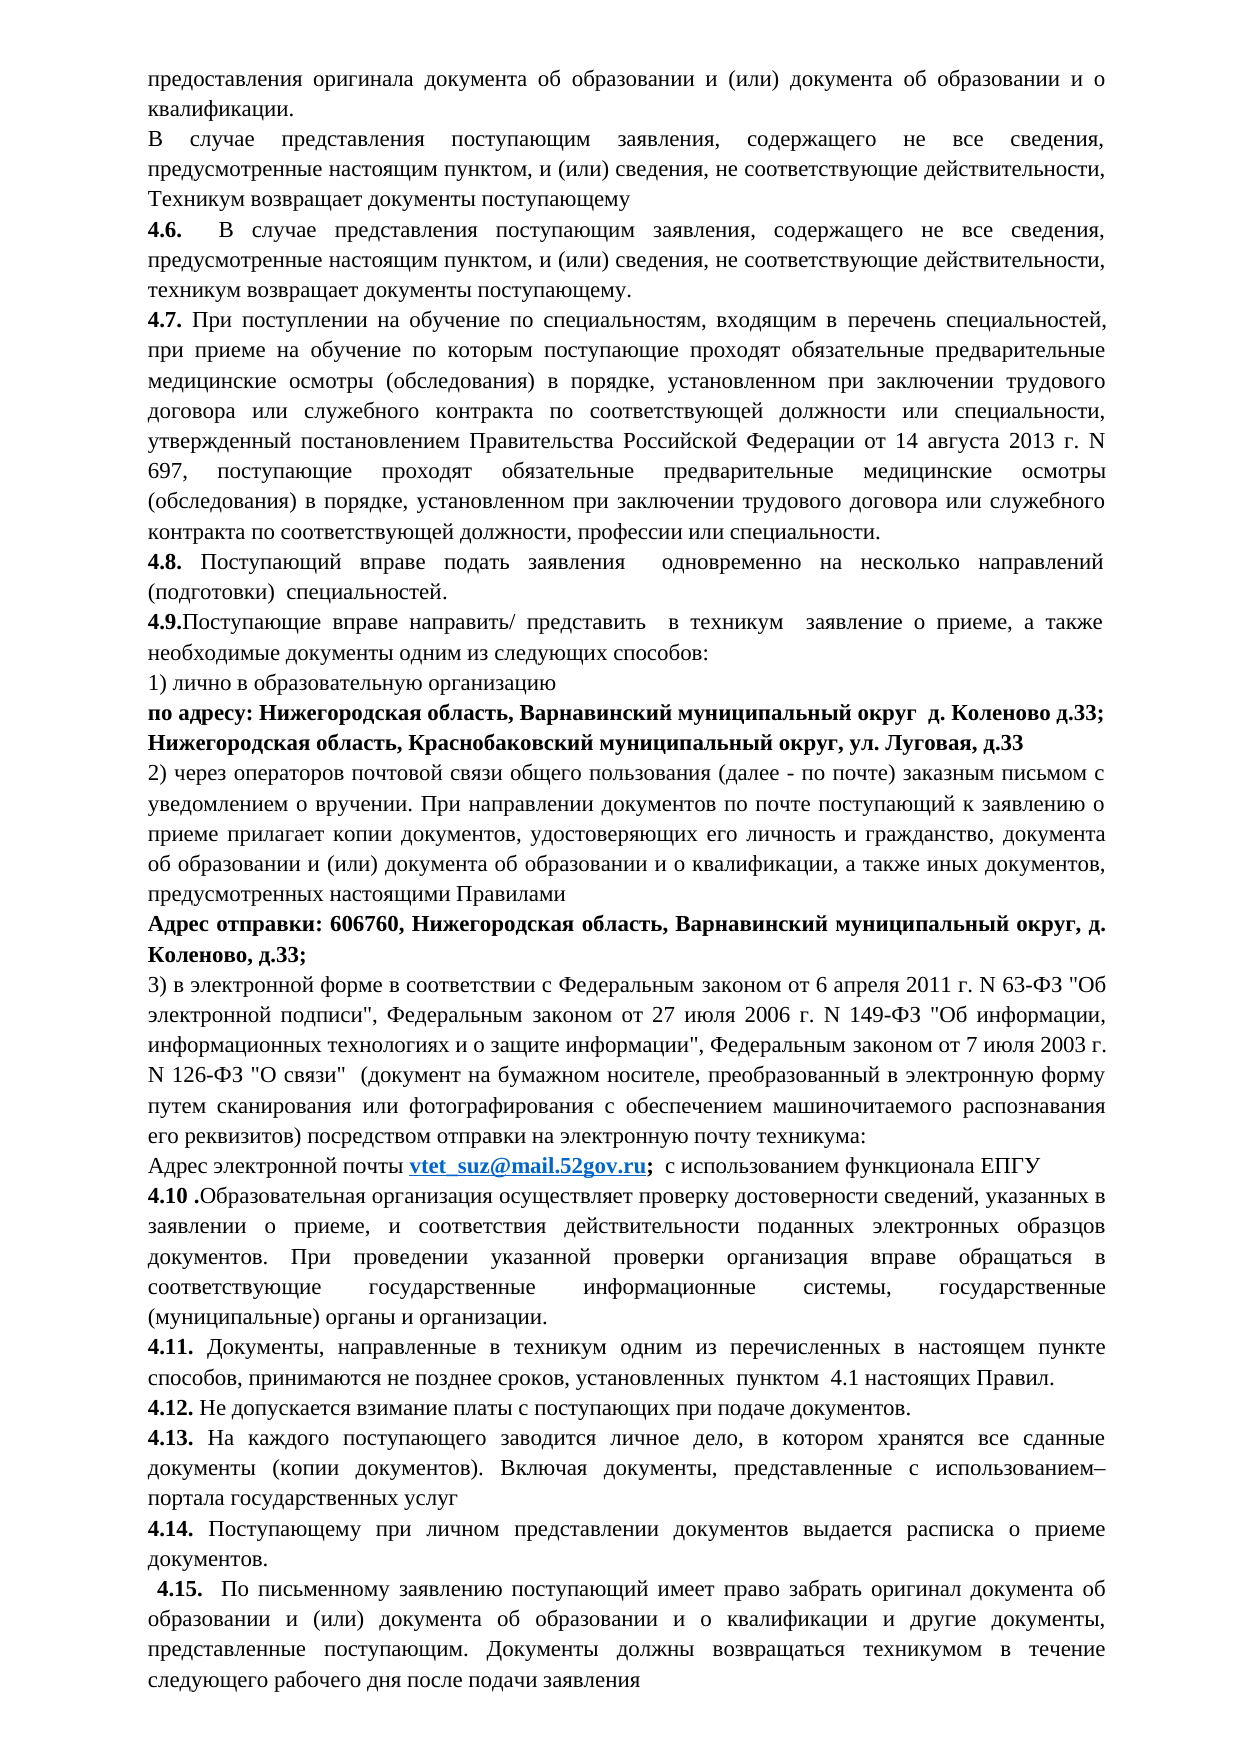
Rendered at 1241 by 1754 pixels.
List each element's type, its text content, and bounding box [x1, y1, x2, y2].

text 4.11. Документы, направленные в техникум одним из перечисленных в настоящем пункте способов, принимаются не позднее сроков, установленных пунктом 4.1 настоящих Правил. [148, 1333, 1107, 1390]
text 4.9.Поступающие вправе направить/ представить в техникум заявление о приеме, а также необходимые документы одним из следующих способов: [148, 608, 1105, 665]
text Нижегородская область, Краснобаковский муниципальный округ, ул. Луговая, д.33 [148, 729, 1107, 756]
text 2) через операторов почтовой связи общего пользования (далее - по почте) заказным письмом с уведомлением о вручении. При направлении документов по почте поступающий к заявлению о приеме прилагает копии документов, удостоверяющих его личность и гражданство, документа об образовании и (или) документа об образовании и о квалификации, а также иных документов, предусмотренных настоящими Правилами [148, 759, 1107, 907]
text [148, 64, 1107, 121]
text 1) лично в образовательную организацию [148, 669, 1107, 695]
text 4.14. Поступающему при личном представлении документов выдается расписка о приеме документов. [148, 1514, 1107, 1571]
text 4.10 .Образовательная организация осуществляет проверку достоверности сведений, указанных в заявлении о приеме, и соответствия действительности поданных электронных образцов документов. При проведении указанной проверки организация вправе обращаться в соответствующие государственные информационные системы, государственные (муниципальные) органы и организации. [148, 1182, 1107, 1329]
text 4.7. При поступлении на обучение по специальностям, входящим в перечень специальностей, при приеме на обучение по которым поступающие проходят обязательные предварительные медицинские осмотры (обследования) в порядке, установленном при заключении трудового договора или служебного контракта по соответствующей должности или специальности, утвержденный постановлением Правительства Российской Федерации от 14 августа 2013 г. N 697, поступающие проходят обязательные предварительные медицинские осмотры (обследования) в порядке, установленном при заключении трудового договора или служебного контракта по соответствующей должности, профессии или специальности. [148, 306, 1107, 544]
text 4.12. Не допускается взимание платы с поступающих при подаче документов. [148, 1394, 1107, 1420]
text по адресу: Нижегородская область, Варнавинский муниципальный округ д. Коленово д.33; [148, 699, 1107, 725]
text 4.6. В случае представления поступающим заявления, содержащего не все сведения, предусмотренные настоящим пунктом, и (или) сведения, не соответствующие действительности, техникум возвращает документы поступающему. [148, 216, 1107, 302]
text 4.8. Поступающий вправе подать заявления одновременно на несколько направлений (подготовки) специальностей. [148, 548, 1105, 604]
text 4.13. На каждого поступающего заводится личное дело, в котором хранятся все сданные документы (копии документов). Включая документы, представленные с использованием– портала государственных услуг [148, 1424, 1107, 1511]
text 4.15. По письменному заявлению поступающий имеет право забрать оригинал документа об образовании и (или) документа об образовании и о квалификации и другие документы, представленные поступающим. Документы должны возвращаться техникумом в течение следующего рабочего дня после подачи заявления [148, 1575, 1107, 1692]
text В случае представления поступающим заявления, содержащего не все сведения, предусмотренные настоящим пунктом, и (или) сведения, не соответствующие действительности, Техникум возвращает документы поступающему [148, 125, 1107, 212]
text Адрес электронной почты vtet_suz@mail.52gov.ru; с использованием функционала ЕПГУ [148, 1152, 1107, 1178]
text 3) в электронной форме в соответствии с Федеральным законом от 6 апреля 2011 г. N 63-ФЗ "Об электронной подписи", Федеральным законом от 27 июля 2006 г. N 149-ФЗ "Об информации, информационных технологиях и о защите информации", Федеральным законом от 7 июля 2003 г. N 126-ФЗ "О связи" (документ на бумажном носителе, преобразованный в электронную форму путем сканирования или фотографирования с обеспечением машиночитаемого распознавания его реквизитов) посредством отправки на электронную почту техникума: [148, 971, 1107, 1148]
text Адрес отправки: 606760, Нижегородская область, Варнавинский муниципальный округ, д. Коленово, д.33; [148, 910, 1107, 967]
